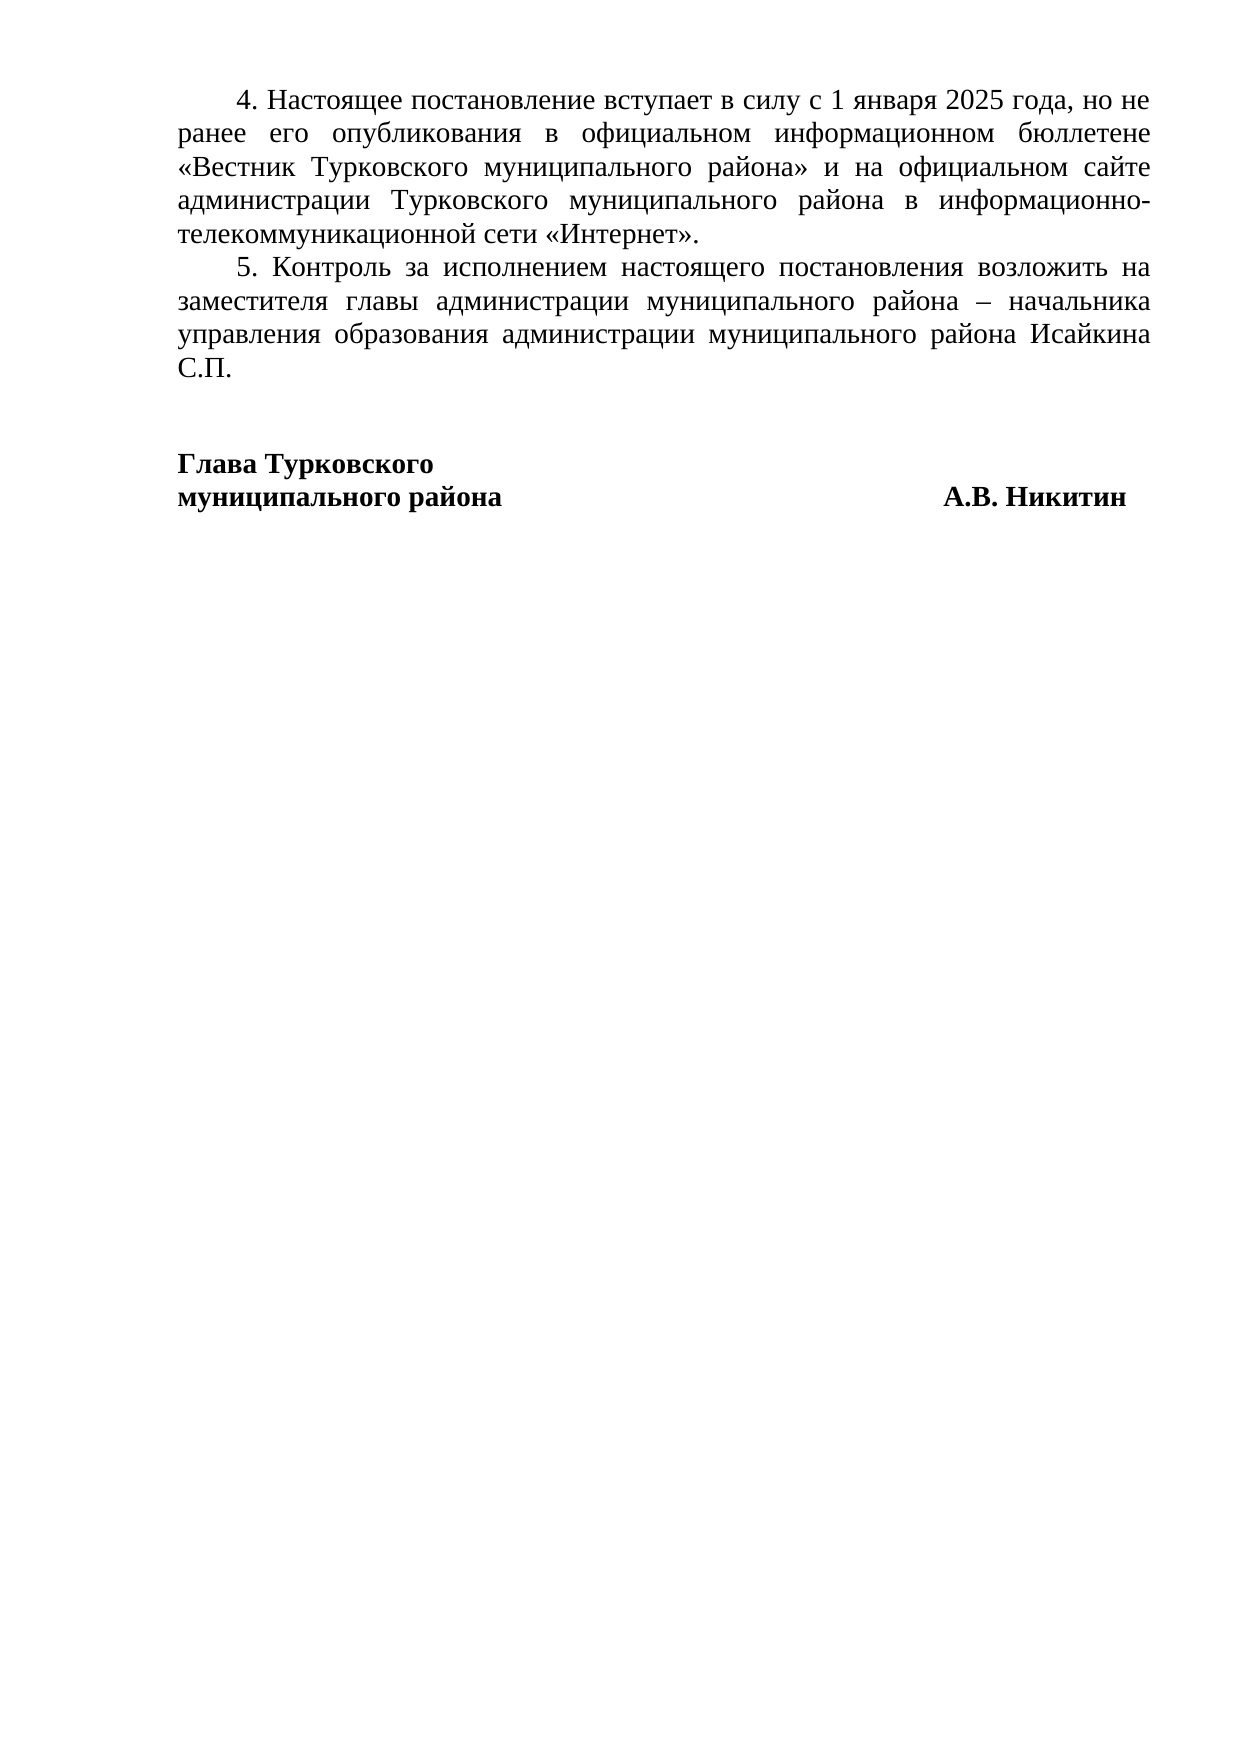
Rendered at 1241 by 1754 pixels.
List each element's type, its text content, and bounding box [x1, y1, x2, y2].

text муниципального района А.В. Никитин [177, 479, 1134, 513]
text 4. Настоящее постановление вступает в силу с 1 января 2025 года, но не ранее его опубликования в официальном информационном бюллетене «Вестник Турковского муниципального района» и на официальном сайте администрации Турковского муниципального района в информационно-телекоммуникационной сети «Интернет». [177, 82, 1152, 249]
text 5. Контроль за исполнением настоящего постановления возложить на заместителя главы администрации муниципального района – начальника управления образования администрации муниципального района Исайкина С.П. [177, 249, 1152, 384]
text Глава Турковского [177, 446, 1134, 479]
